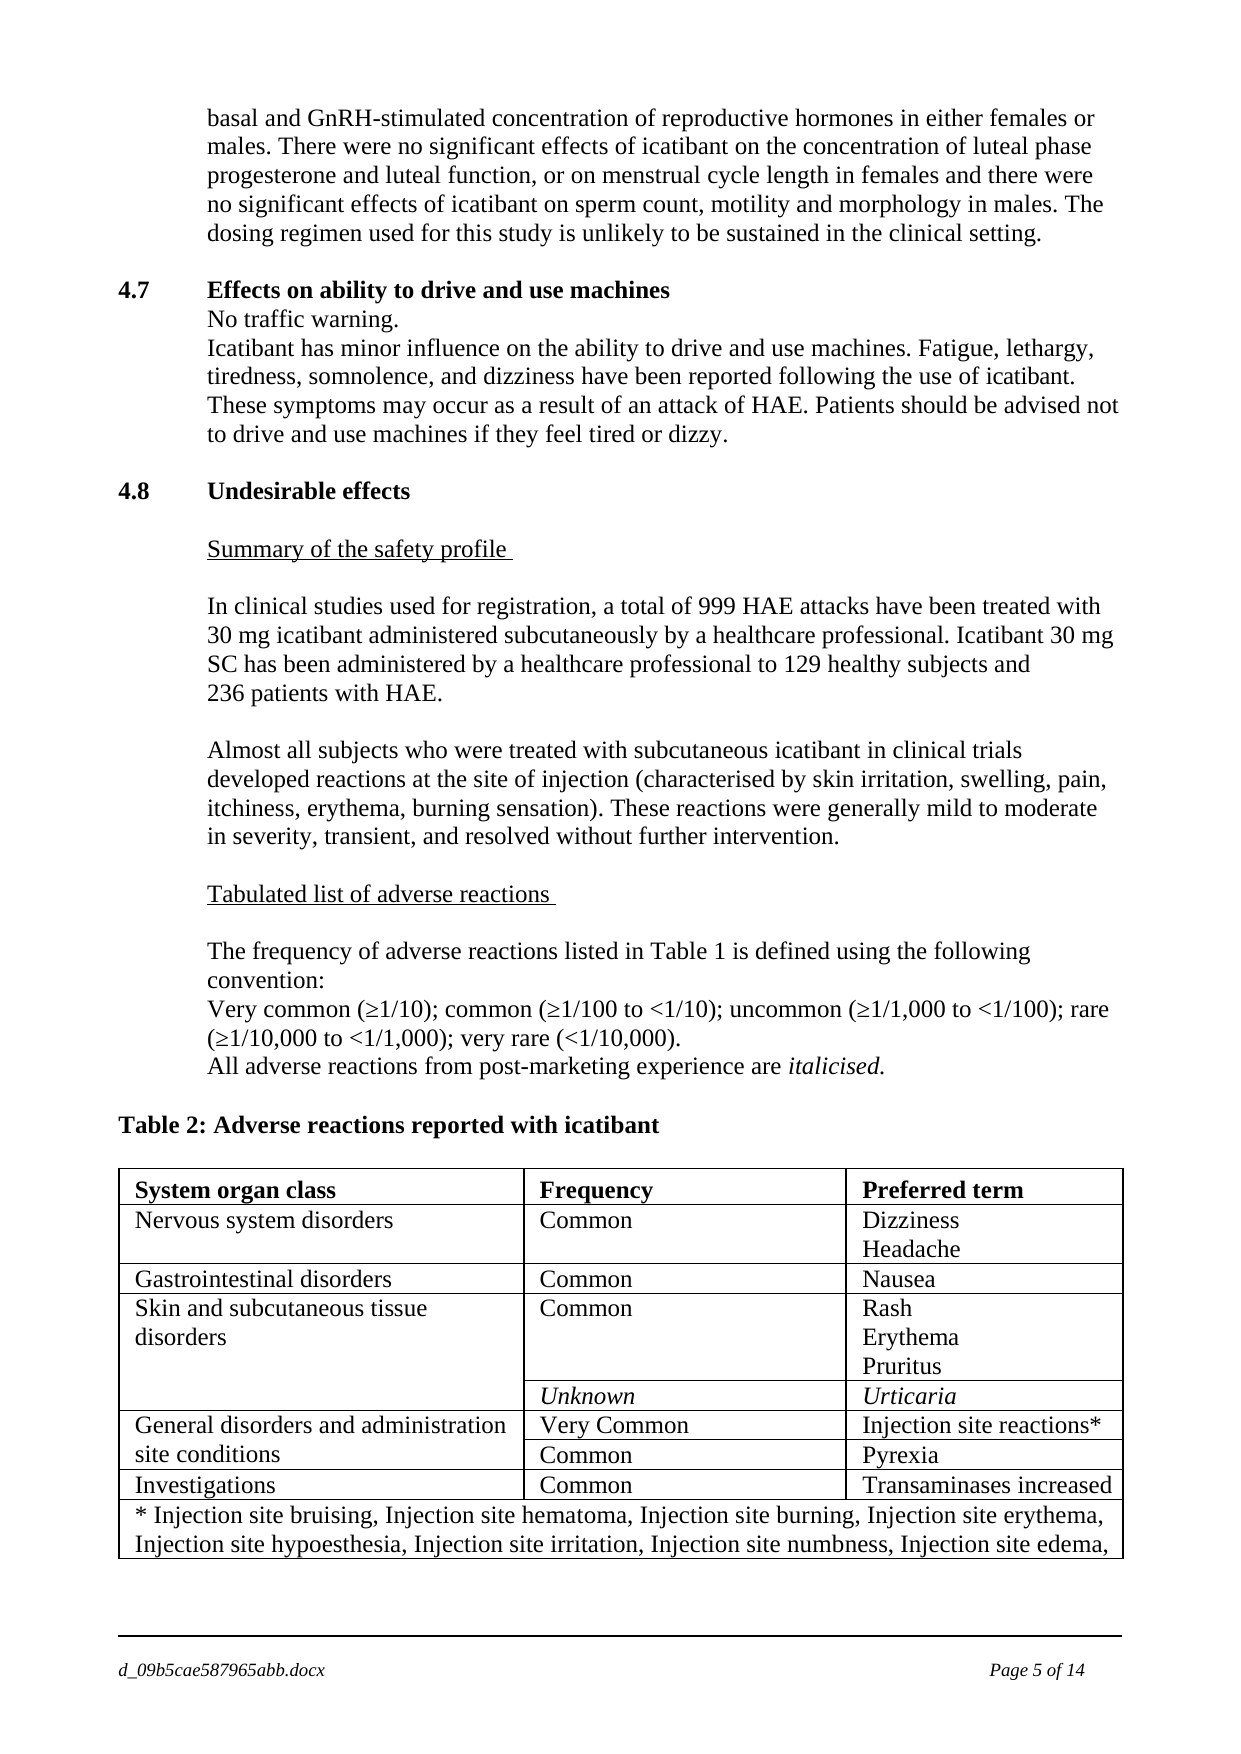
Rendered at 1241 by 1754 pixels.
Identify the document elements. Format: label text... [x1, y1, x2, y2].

table_header Preferred term [847, 1169, 1122, 1204]
table_cell Rash Erythema Pruritus [847, 1294, 1122, 1380]
text All adverse reactions from post-marketing experience are italicised. [207, 1051, 1122, 1080]
table_cell Pyrexia [847, 1440, 1122, 1469]
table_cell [120, 1500, 1122, 1557]
text No traffic warning. [207, 304, 1122, 333]
table_cell Common [525, 1264, 845, 1292]
table_cell General disorders and administration site conditions [120, 1411, 523, 1469]
table_header System organ class [120, 1169, 523, 1204]
table_cell Unknown [525, 1381, 845, 1409]
table_cell Skin and subcutaneous tissue disorders [120, 1294, 523, 1409]
text In clinical studies used for registration, a total of 999 HAE attacks have been treated with 30 mg icatibant administered subcutaneously by a healthcare professional. Icatibant 30 mg SC has been administered by a healthcare professional to 129 healthy subjects and 236 patients with HAE. [207, 591, 1122, 706]
table_cell Common [525, 1470, 845, 1499]
table_cell Common [525, 1440, 845, 1469]
text The frequency of adverse reactions listed in Table 1 is defined using the following convention: [207, 936, 1122, 994]
text Almost all subjects who were treated with subcutaneous icatibant in clinical trials developed reactions at the site of injection (characterised by skin irritation, swelling, pain, itchiness, erythema, burning sensation). These reactions were generally mild to moderate in severity, transient, and resolved without further intervention. [207, 735, 1122, 850]
table_cell Urticaria [847, 1381, 1122, 1409]
text Tabulated list of adverse reactions [207, 879, 1122, 908]
table_header Frequency [525, 1169, 845, 1204]
table_cell Transaminases increased [847, 1470, 1122, 1499]
text 4.8 Undesirable effects [118, 476, 1122, 505]
table_cell Very Common [525, 1411, 845, 1439]
text Summary of the safety profile [207, 534, 1122, 563]
table_cell Investigations [120, 1470, 523, 1499]
text Table 2: Adverse reactions reported with icatibant [118, 1109, 1122, 1139]
table_cell Gastrointestinal disorders [120, 1264, 523, 1292]
table_cell Nervous system disorders [120, 1205, 523, 1263]
text Icatibant has minor influence on the ability to drive and use machines. Fatigue, lethargy, tiredness, somnolence, and dizziness have been reported following the use of icatibant. These symptoms may occur as a result of an attack of HAE. Patients should be advised not to drive and use machines if they feel tired or dizzy. [207, 333, 1122, 448]
table_cell Dizziness Headache [847, 1205, 1122, 1263]
text Very common (≥1/10); common (≥1/100 to <1/10); uncommon (≥1/1,000 to <1/100); rare (≥1/10,000 to <1/1,000); very rare (<1/10,000). [207, 994, 1122, 1051]
table_cell Common [525, 1205, 845, 1263]
table_cell Nausea [847, 1264, 1122, 1292]
table_cell Injection site reactions* [847, 1411, 1122, 1439]
text 4.7 Effects on ability to drive and use machines [118, 275, 1122, 304]
table_cell Common [525, 1294, 845, 1380]
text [207, 103, 1122, 246]
